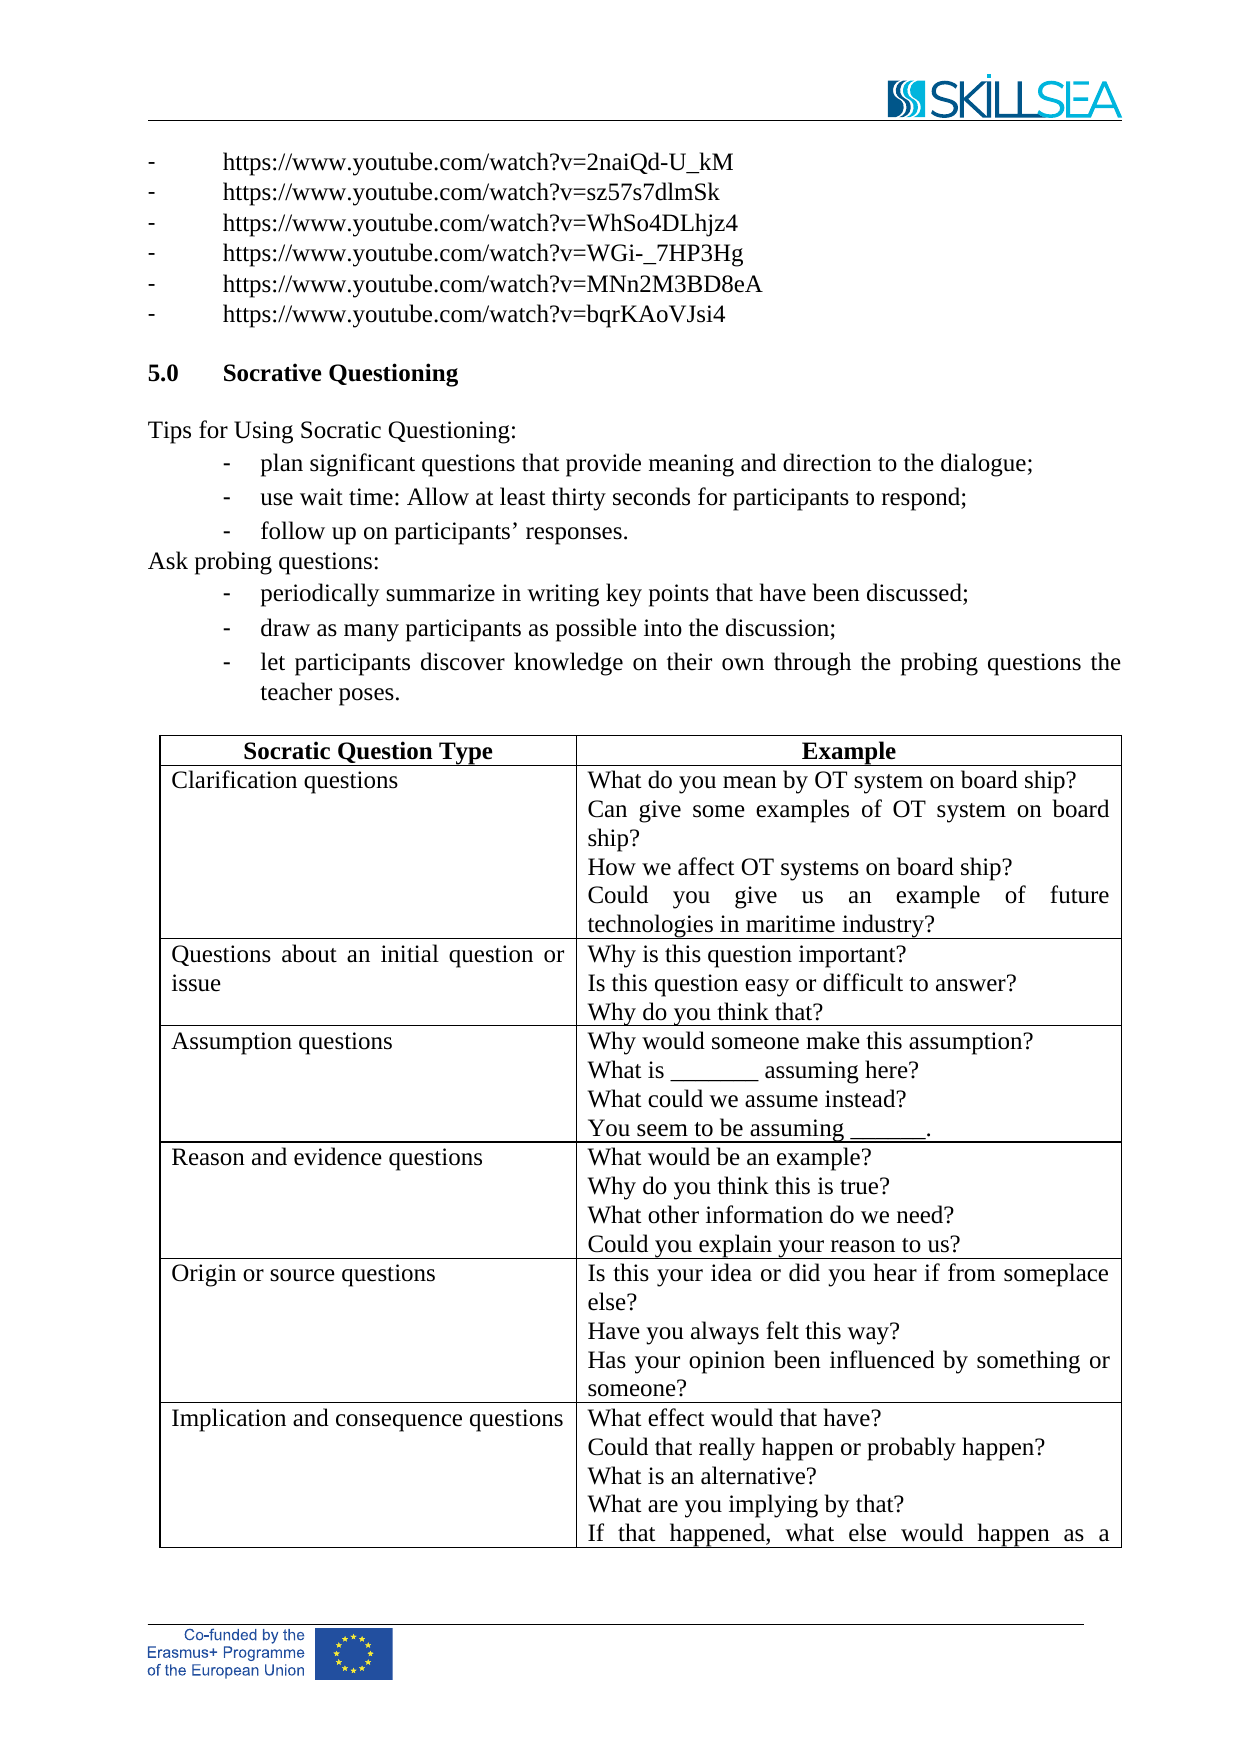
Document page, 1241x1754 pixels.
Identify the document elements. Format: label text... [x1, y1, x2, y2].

table_cell Why would someone make this assumption? What is _______ assuming here? What could we assume instead? You seem to be assuming ______. [577, 1026, 1121, 1141]
table_cell What would be an example? Why do you think this is true? What other information do we need? Could you explain your reason to us? [577, 1143, 1121, 1257]
text Tips for Using Socratic Questioning: [148, 415, 1122, 444]
list https://www.youtube.com/watch?v=WhSo4DLhjz4 [148, 207, 1122, 238]
table_cell Questions about an initial question or issue [161, 939, 576, 1025]
list https://www.youtube.com/watch?v=MNn2M3BD8eA [148, 268, 1122, 299]
list https://www.youtube.com/watch?v=bqrKAoVJsi4 [148, 299, 1122, 329]
table_cell Assumption questions [161, 1026, 576, 1141]
list let participants discover knowledge on their own through the probing questions the teacher poses. [223, 643, 1122, 706]
text Ask probing questions: [148, 546, 1122, 575]
table_cell Why is this question important? Is this question easy or difficult to answer? Why do you think that? [577, 939, 1121, 1025]
table_cell What do you mean by OT system on board ship? Can give some examples of OT system on board ship? How we affect OT systems on board ship? Could you give us an example of future technologies in maritime industry? [577, 766, 1121, 938]
list https://www.youtube.com/watch?v=sz57s7dlmSk [148, 177, 1122, 207]
list plan significant questions that provide meaning and direction to the dialogue; [223, 444, 1122, 478]
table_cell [161, 1403, 576, 1547]
table_cell Reason and evidence questions [161, 1143, 576, 1257]
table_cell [577, 1403, 1121, 1547]
list follow up on participants’ responses. [223, 512, 1122, 546]
list draw as many participants as possible into the discussion; [223, 609, 1122, 643]
list periodically summarize in writing key points that have been discussed; [223, 575, 1122, 609]
list https://www.youtube.com/watch?v=2naiQd-U_kM [148, 146, 1122, 177]
list use wait time: Allow at least thirty seconds for participants to respond; [223, 478, 1122, 512]
table_cell Origin or source questions [161, 1259, 576, 1402]
list https://www.youtube.com/watch?v=WGi-_7HP3Hg [148, 238, 1122, 268]
table_cell Is this your idea or did you hear if from someplace else? Have you always felt this way? Has your opinion been influenced by something or someone? [577, 1259, 1121, 1402]
table_header Socratic Question Type [161, 736, 576, 764]
table_header Example [577, 736, 1121, 764]
table_cell Clarification questions [161, 766, 576, 938]
list Socrative Questioning [148, 358, 1122, 387]
